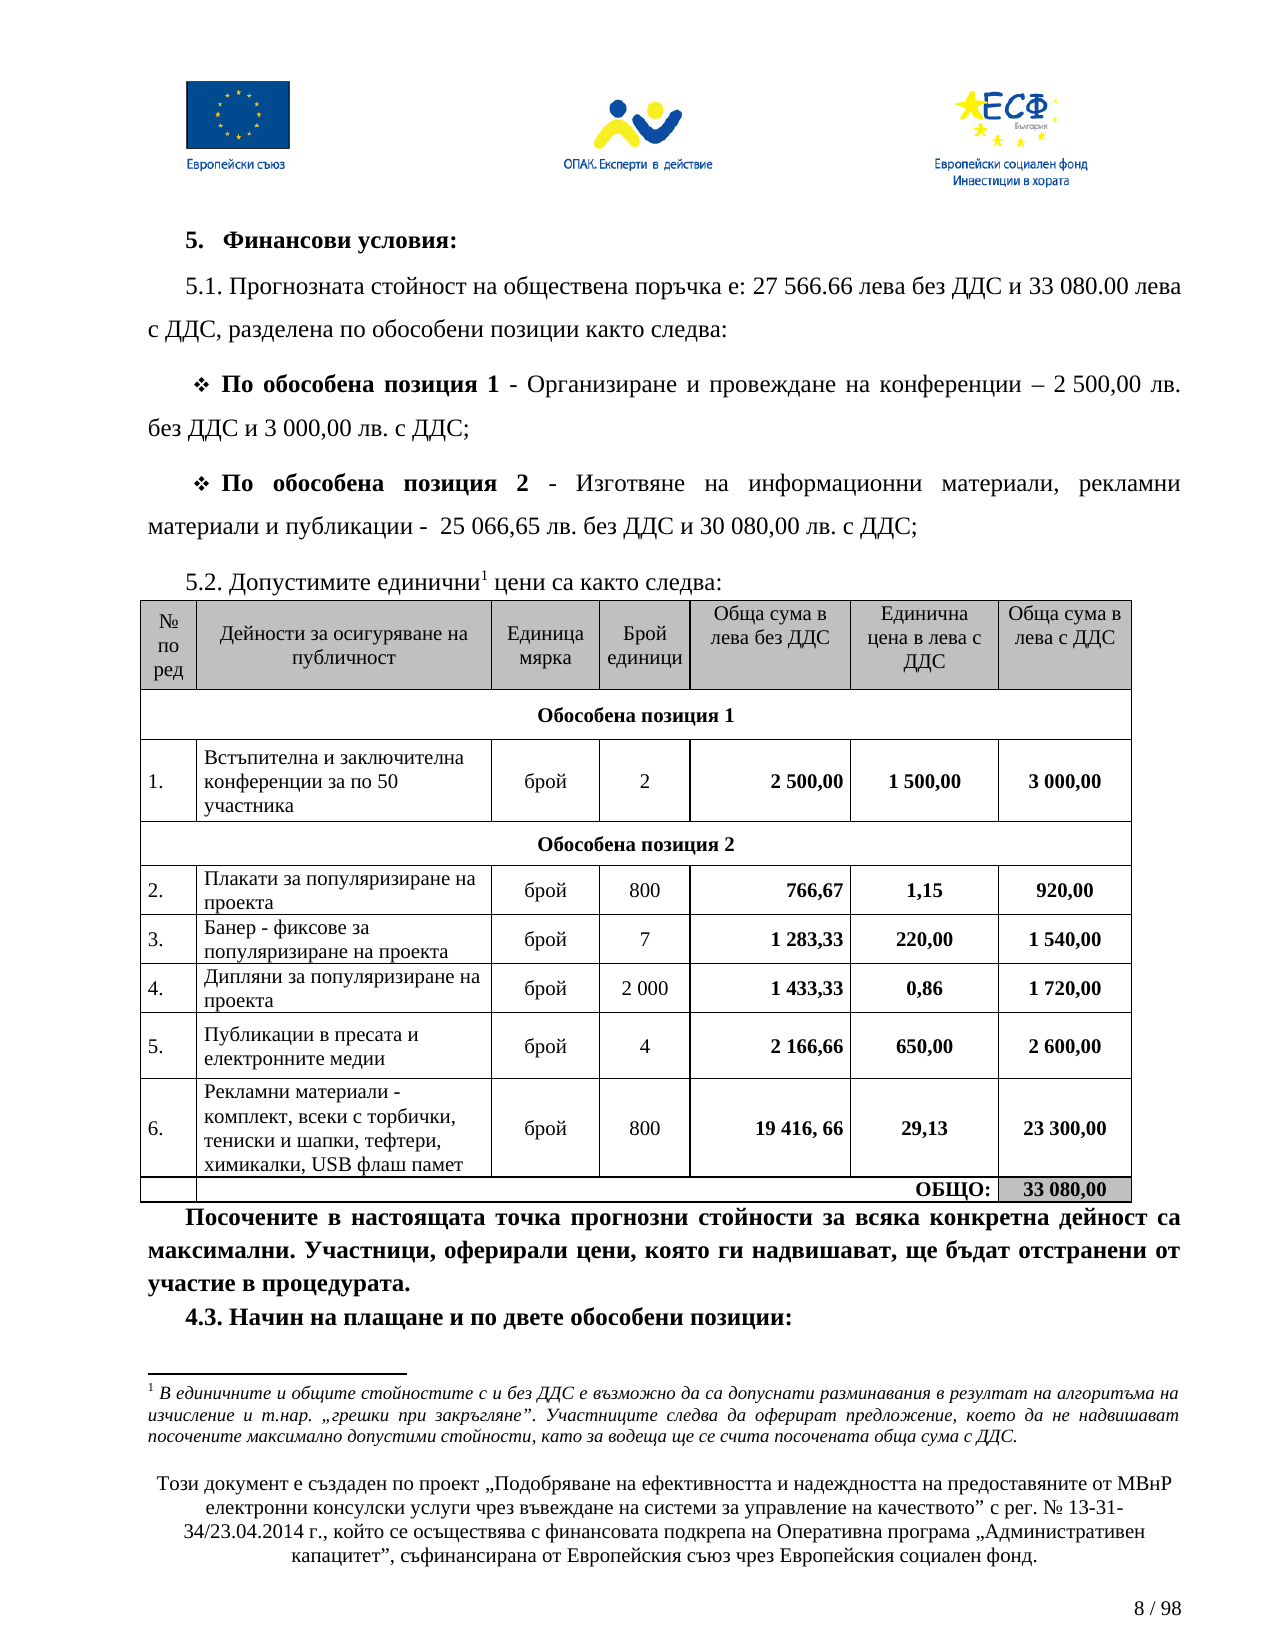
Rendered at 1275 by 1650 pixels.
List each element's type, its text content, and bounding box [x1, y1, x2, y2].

table_cell Дипляни за популяризиране на проекта [197, 964, 491, 1012]
table_cell 800 [600, 1079, 689, 1176]
table_cell Рекламни материали -комплект, всеки с торбички, тениски и шапки, тефтери, химикалки, USB флаш памет [197, 1079, 491, 1176]
table_cell 1,15 [851, 866, 998, 914]
text 5.1. Прогнозната стойност на обществена поръчка е: 27 566.66 лева без ДДС и 33 080.00 лева с ДДС, разделена по обособени позиции както следва: [148, 271, 1181, 343]
table_cell Обособена позиция 1 [141, 690, 1131, 739]
table_cell брой [492, 964, 599, 1012]
table_cell 1 540,00 [999, 915, 1131, 963]
table_cell 2 000 [600, 964, 689, 1012]
table_cell Обособена позиция 2 [141, 822, 1131, 865]
picture [147, 75, 1120, 193]
table_cell брой [492, 866, 599, 914]
table_header Брой единици [600, 601, 689, 689]
table_cell 800 [600, 866, 689, 914]
table_header Единица мярка [492, 601, 599, 689]
table_cell 2 [600, 740, 689, 821]
table_cell 7 [600, 915, 689, 963]
table_cell брой [492, 1079, 599, 1176]
table_cell 1 283,33 [691, 915, 850, 963]
table_cell Публикации в пресата и електронните медии [197, 1013, 491, 1078]
table_cell брой [492, 1013, 599, 1078]
table_cell 920,00 [999, 866, 1131, 914]
table_cell 2. [141, 866, 196, 914]
list Финансови условия: [148, 225, 1181, 254]
table_cell 33 080,00 [999, 1178, 1131, 1201]
table_header № по ред [141, 601, 196, 689]
table_cell брой [492, 740, 599, 821]
table_cell 766,67 [691, 866, 850, 914]
table_cell 1. [141, 740, 196, 821]
table_cell 19 416, 66 [691, 1079, 850, 1176]
table_cell ОБЩО: [197, 1178, 998, 1201]
table_cell 2 166,66 [691, 1013, 850, 1078]
table_cell 1 500,00 [851, 740, 998, 821]
table_header Обща сума в лева с ДДС [999, 601, 1131, 689]
table_cell 4 [600, 1013, 689, 1078]
table_cell 5. [141, 1013, 196, 1078]
table_cell 1 720,00 [999, 964, 1131, 1012]
table_cell 29,13 [851, 1079, 998, 1176]
table_cell 4. [141, 964, 196, 1012]
table_cell 1 433,33 [691, 964, 850, 1012]
table_cell [141, 1178, 196, 1201]
list По обособена позиция 2 - Изготвяне на информационни материали, рекламни материали и публикации - 25 066,65 лв. без ДДС и 30 080,00 лв. с ДДС; [148, 468, 1181, 540]
table_header Единична цена в лева с ДДС [851, 601, 998, 689]
table_cell 2 600,00 [999, 1013, 1131, 1078]
table_cell 3 000,00 [999, 740, 1131, 821]
table_cell 2 500,00 [691, 740, 850, 821]
table_cell 220,00 [851, 915, 998, 963]
table_cell 650,00 [851, 1013, 998, 1078]
table_cell Банер - фиксове за популяризиране на проекта [197, 915, 491, 963]
table_cell 0,86 [851, 964, 998, 1012]
table_cell 3. [141, 915, 196, 963]
table_cell Встъпителна и заключителна конференции за по 50 участника [197, 740, 491, 821]
list 4.3. Начин на плащане и по двете обособени позиции: [185, 1302, 1181, 1330]
table_cell 23 300,00 [999, 1079, 1131, 1176]
list По обособена позиция 1 - Организиране и провеждане на конференции – 2 500,00 лв. без ДДС и 3 000,00 лв. с ДДС; [148, 369, 1181, 441]
text Посочените в настоящата точка прогнозни стойности за всяка конкретна дейност са максимални. Участници, оферирали цени, която ги надвишават, ще бъдат отстранени от участие в процедурата. [148, 1202, 1181, 1297]
list 5.2. Допустимите единични цени са както следва: [148, 567, 1181, 596]
table_header Дейности за осигуряване на публичност [197, 601, 491, 689]
table_header Обща сума в лева без ДДС [691, 601, 850, 689]
table_cell Плакати за популяризиране на проекта [197, 866, 491, 914]
table_cell 6. [141, 1079, 196, 1176]
table_cell брой [492, 915, 599, 963]
